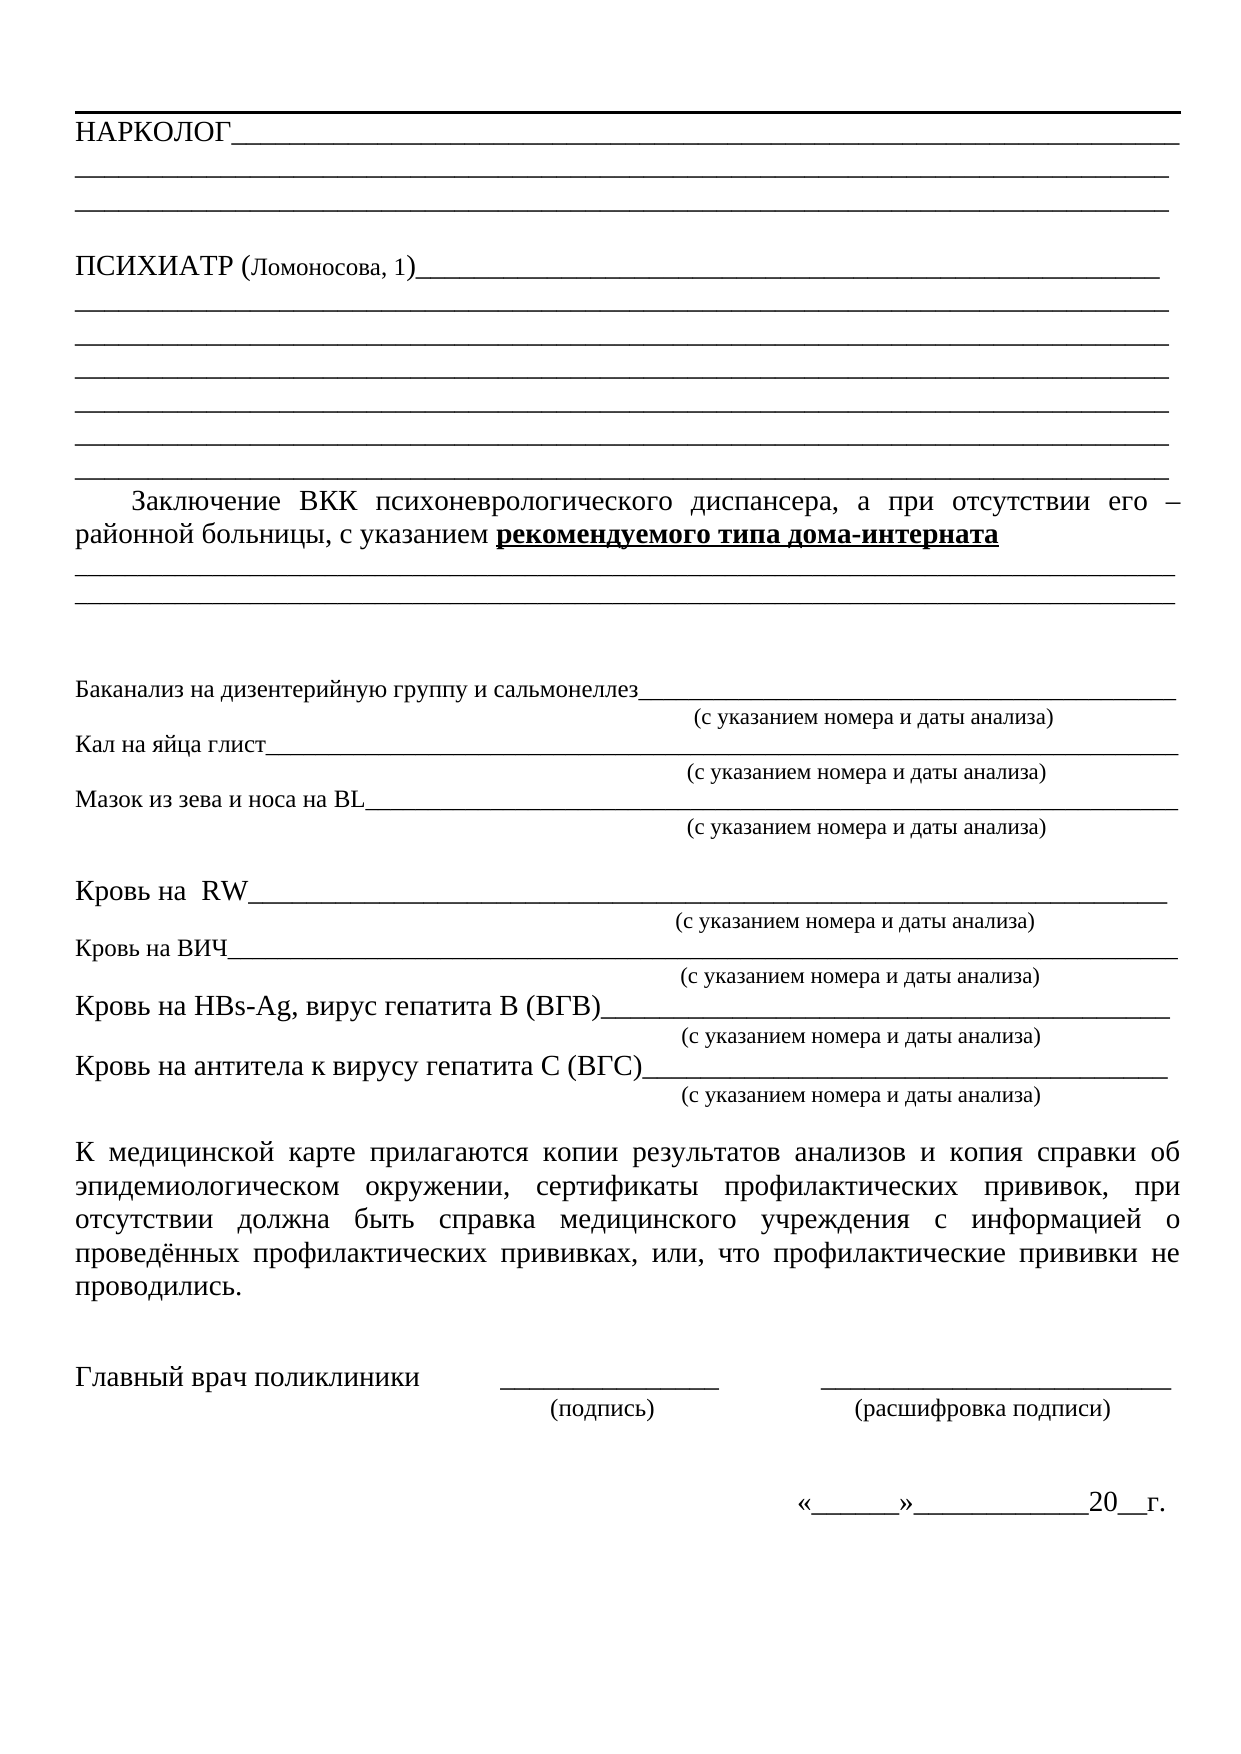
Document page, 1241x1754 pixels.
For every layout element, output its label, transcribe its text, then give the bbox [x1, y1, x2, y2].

text ___________________________________________________________________________ [75, 348, 1181, 382]
text ___________________________________________________________________________ [75, 315, 1181, 348]
text ___________________________________________________________________________ [75, 416, 1181, 449]
subtitle Баканализ на дизентерийную группу и сальмонеллез___________________________________________ [75, 674, 1181, 703]
text «______»____________20__г. [75, 1484, 1181, 1518]
text (с указанием номера и даты анализа) [75, 962, 1181, 988]
text ___________________________________________________________________________ [75, 281, 1181, 315]
text (с указанием номера и даты анализа) [75, 907, 1181, 933]
text Кровь на RW_______________________________________________________________ [75, 873, 1181, 907]
text ___________________________________________________________________________ [75, 382, 1181, 416]
text (с указанием номера и даты анализа) [75, 813, 1181, 839]
text ________________________________________________________________________________________________________________________________________________________________________________ [75, 550, 1181, 607]
text К медицинской карте прилагаются копии результатов анализов и копия справки об эпидемиологическом окружении, сертификаты профилактических прививок, при отсутствии должна быть справка медицинского учреждения с информацией о проведённых профилактических прививках, или, что профилактические прививки не проводились. [75, 1134, 1181, 1302]
text (с указанием номера и даты анализа) [75, 703, 1181, 729]
text ПСИХИАТР (Ломоносова, 1)___________________________________________________ [75, 248, 1181, 281]
text (с указанием номера и даты анализа) [75, 1022, 1181, 1048]
text Заключение ВКК психоневрологического диспансера, а при отсутствии его – районной больницы, с указанием рекомендуемого типа дома-интерната [75, 483, 1181, 550]
text (с указанием номера и даты анализа) [75, 758, 1181, 784]
text Кровь на ВИЧ____________________________________________________________________________ [75, 933, 1181, 962]
text ___________________________________________________________________________ [75, 449, 1181, 483]
text НАРКОЛОГ_______________________________________________________________________________________________________________________________________________________________________________________________________________________ [75, 114, 1181, 214]
text Мазок из зева и носа на BL_________________________________________________________________ [75, 784, 1181, 813]
text Кровь на антитела к вирусу гепатита С (ВГС)____________________________________ [75, 1048, 1181, 1082]
text (подпись) (расшифровка подписи) [75, 1393, 1181, 1422]
text Кровь на HBs-Ag, вирус гепатита В (ВГВ)_______________________________________ [75, 988, 1181, 1022]
text (с указанием номера и даты анализа) [75, 1082, 1181, 1108]
text Главный врач поликлиники _______________ ________________________ [75, 1359, 1181, 1393]
text Кал на яйца глист_________________________________________________________________________ [75, 729, 1181, 758]
